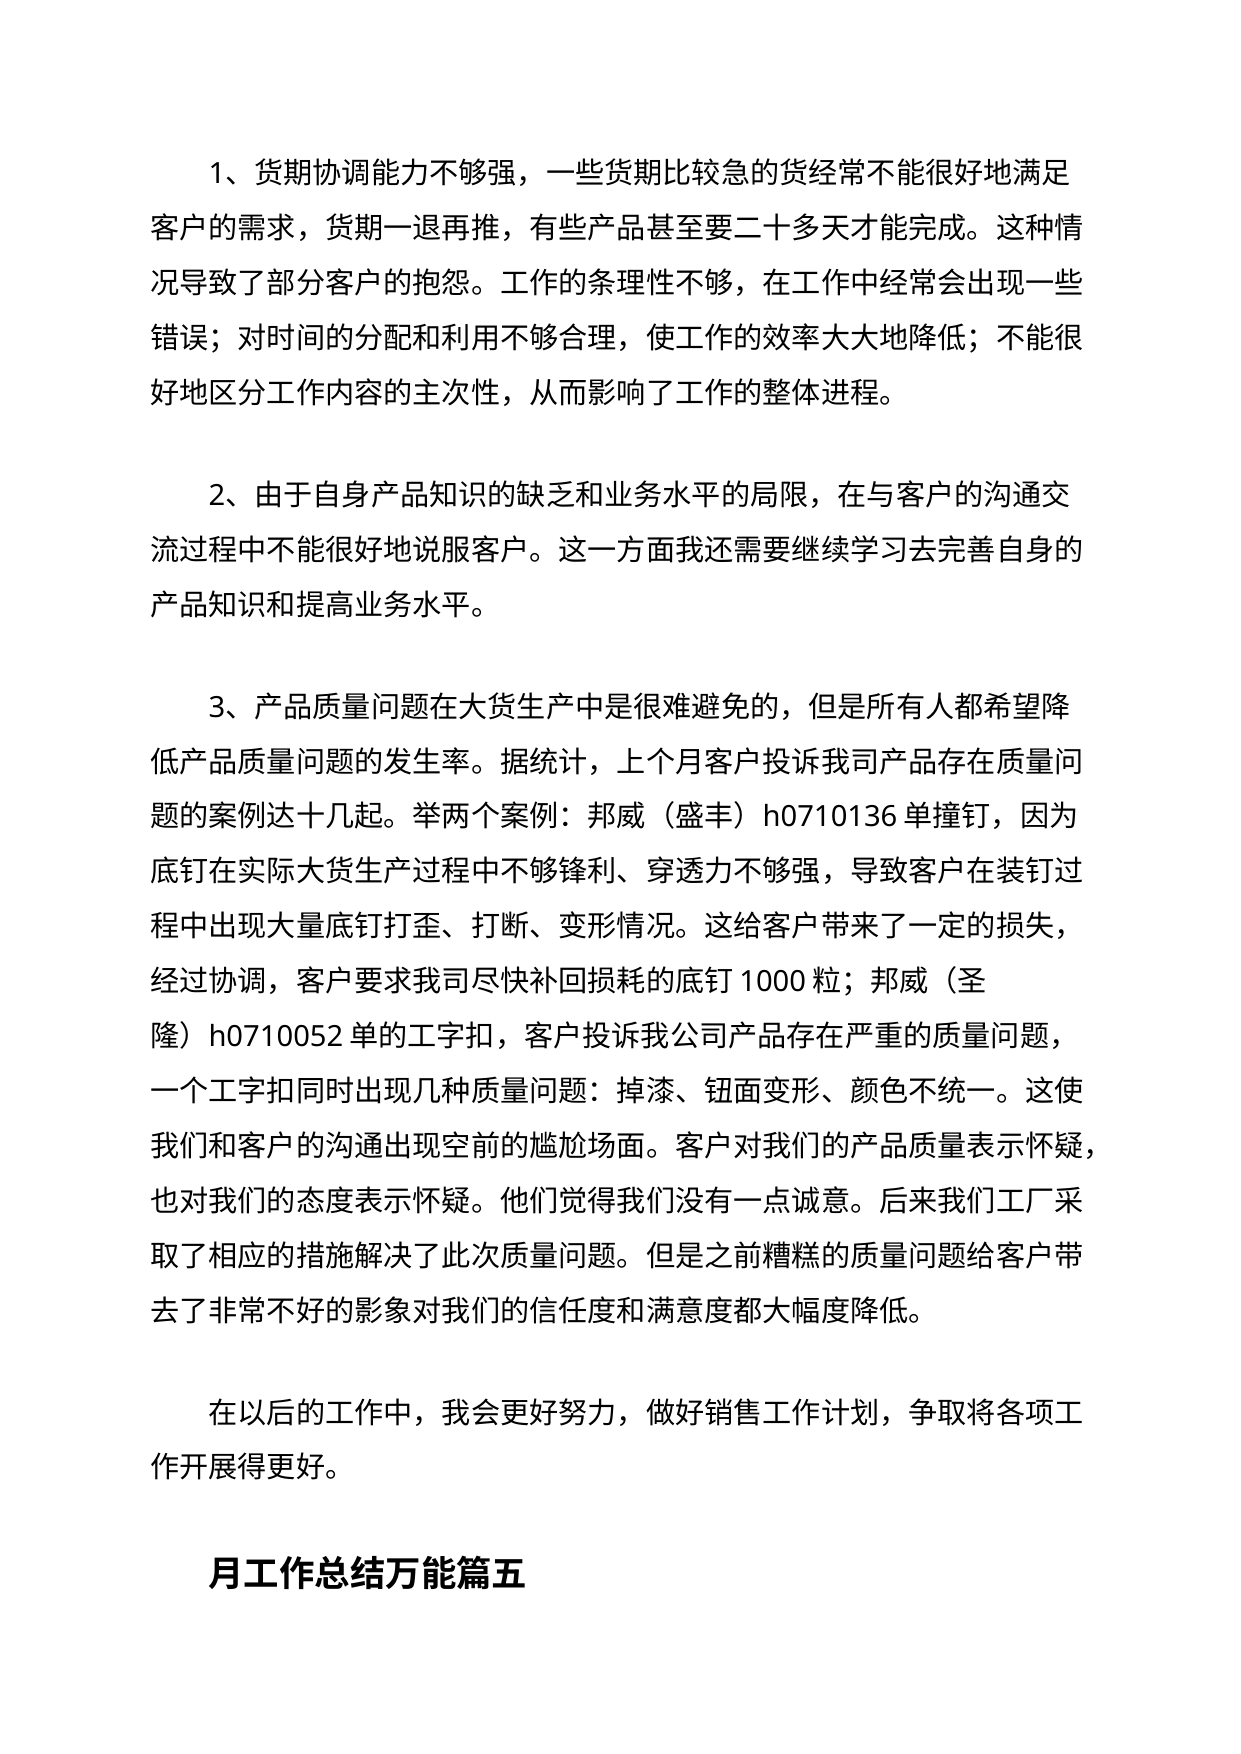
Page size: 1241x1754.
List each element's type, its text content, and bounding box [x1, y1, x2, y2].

text 2、由于自身产品知识的缺乏和业务水平的局限，在与客户的沟通交流过程中不能很好地说服客户。这一方面我还需要继续学习去完善自身的产品知识和提高业务水平。 [150, 471, 1090, 624]
text 3、产品质量问题在大货生产中是很难避免的，但是所有人都希望降低产品质量问题的发生率。据统计，上个月客户投诉我司产品存在质量问题的案例达十几起。举两个案例：邦威（盛丰）h0710136单撞钉，因为底钉在实际大货生产过程中不够锋利、穿透力不够强，导致客户在装钉过程中出现大量底钉打歪、打断、变形情况。这给客户带来了一定的损失，经过协调，客户要求我司尽快补回损耗的底钉1000粒；邦威（圣隆）h0710052单的工字扣，客户投诉我公司产品存在严重的质量问题，一个工字扣同时出现几种质量问题：掉漆、钮面变形、颜色不统一。这使我们和客户的沟通出现空前的尴尬场面。客户对我们的产品质量表示怀疑，也对我们的态度表示怀疑。他们觉得我们没有一点诚意。后来我们工厂采取了相应的措施解决了此次质量问题。但是之前糟糕的质量问题给客户带去了非常不好的影象对我们的信任度和满意度都大幅度降低。 [150, 683, 1090, 1330]
text 在以后的工作中，我会更好努力，做好销售工作计划，争取将各项工作开展得更好。 [150, 1389, 1090, 1486]
text 月工作总结万能篇五 [150, 1546, 1090, 1597]
text 1、货期协调能力不够强，一些货期比较急的货经常不能很好地满足客户的需求，货期一退再推，有些产品甚至要二十多天才能完成。这种情况导致了部分客户的抱怨。工作的条理性不够，在工作中经常会出现一些错误；对时间的分配和利用不够合理，使工作的效率大大地降低；不能很好地区分工作内容的主次性，从而影响了工作的整体进程。 [150, 150, 1090, 412]
